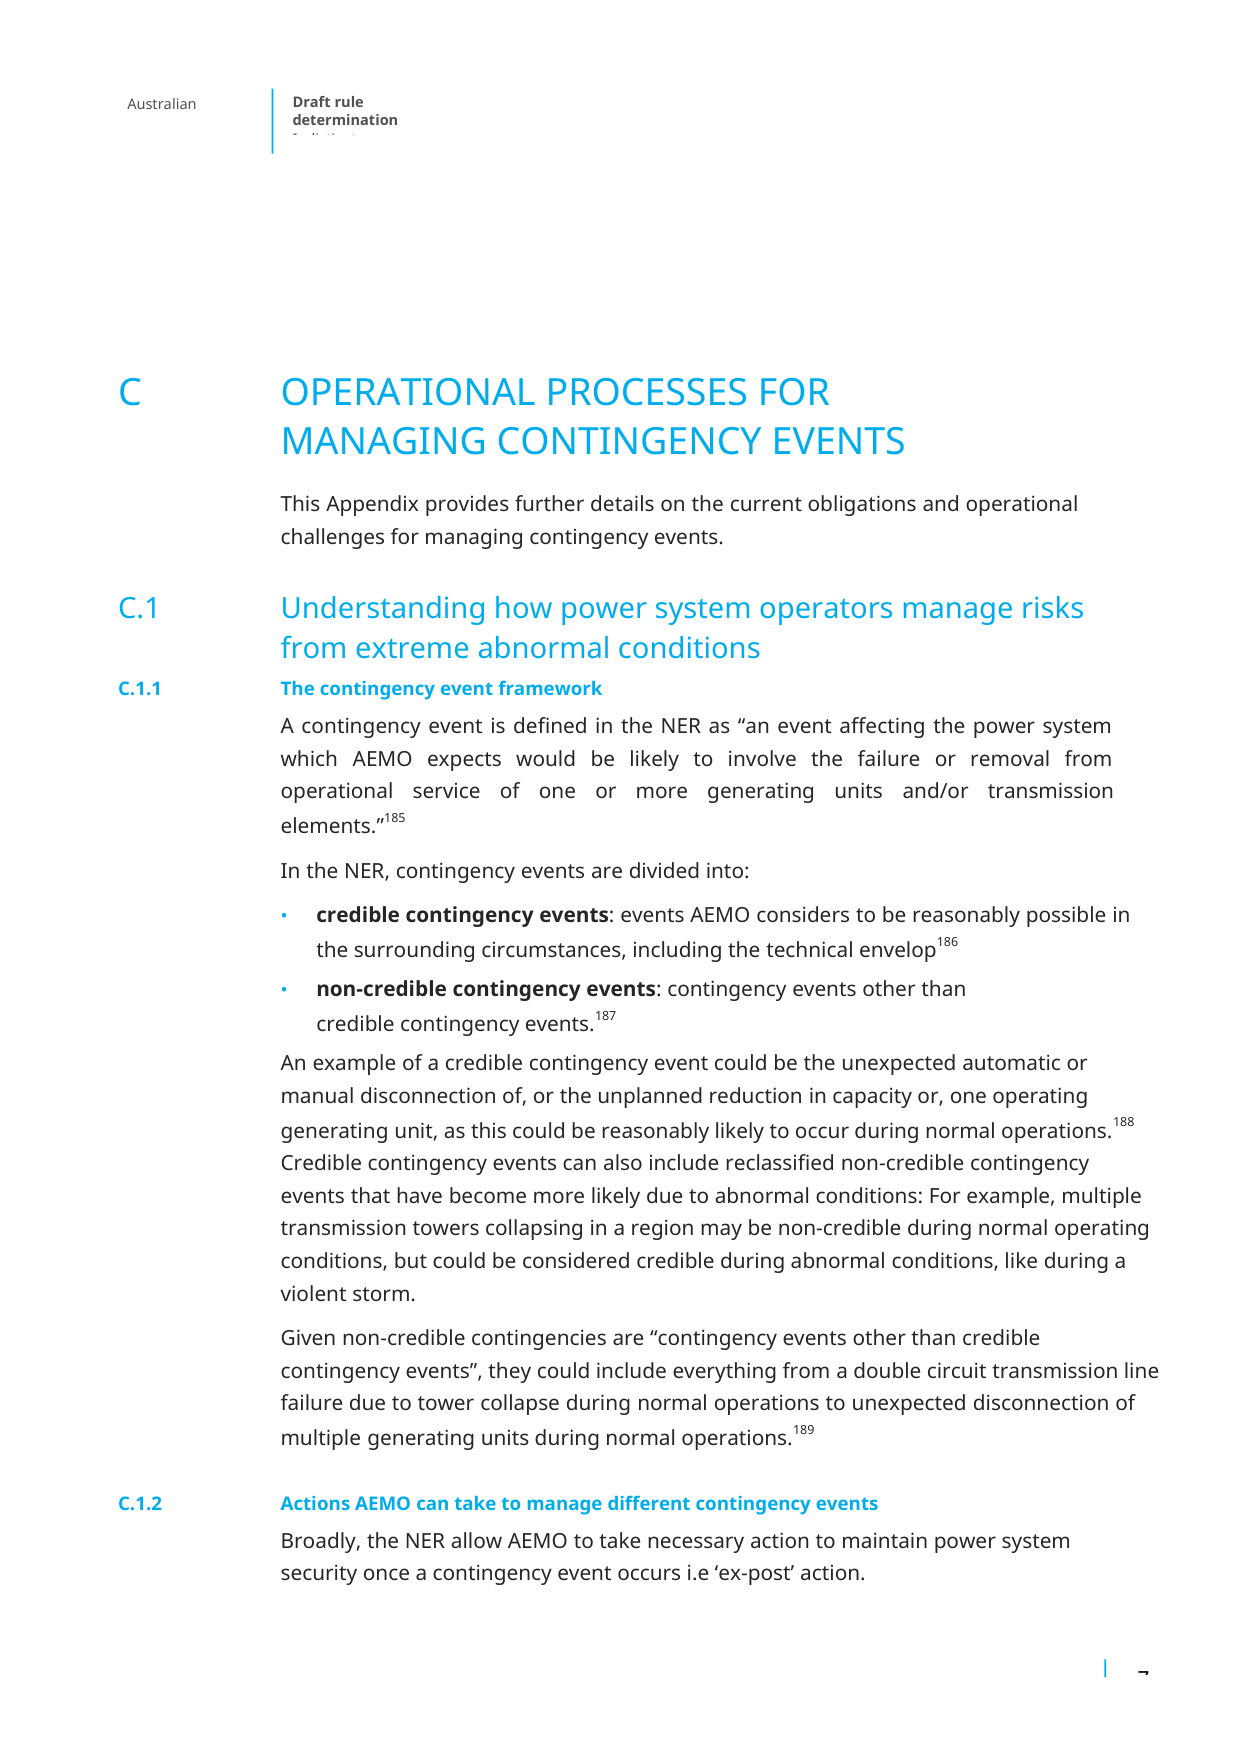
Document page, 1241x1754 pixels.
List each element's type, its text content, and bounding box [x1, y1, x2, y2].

text In the NER, contingency events are divided into: [280, 856, 1163, 884]
subtitle OPERATIONAL PROCESSES FOR MANAGING CONTINGENCY EVENTS [118, 365, 1011, 465]
list The contingency event framework [118, 675, 1163, 701]
subtitle Understanding how power system operators manage risks from extreme abnormal conditions [118, 588, 1097, 667]
text An example of a credible contingency event could be the unexpected automatic or manual disconnection of, or the unplanned reduction in capacity or, one operating generating unit, as this could be reasonably likely to occur during normal operations.188 Credible contingency events can also include reclassified non-credible contingency events that have become more likely due to abnormal conditions: For example, multiple transmission towers collapsing in a region may be non-credible during normal operating conditions, but could be considered credible during abnormal conditions, like during a violent storm. [280, 1048, 1151, 1307]
text This Appendix provides further details on the current obligations and operational challenges for managing contingency events. [280, 489, 1136, 551]
list credible contingency events: events AEMO considers to be reasonably possible in the surrounding circumstances, including the technical envelop186 [280, 900, 1143, 964]
text Given non-credible contingencies are “contingency events other than credible contingency events”, they could include everything from a double circuit transmission line failure due to tower collapse during normal operations to unexpected disconnection of multiple generating units during normal operations.189 [280, 1323, 1163, 1452]
list Actions AEMO can take to manage different contingency events [118, 1490, 1163, 1515]
text A contingency event is defined in the NER as “an event affecting the power system which AEMO expects would be likely to involve the failure or removal from operational service of one or more generating units and/or transmission elements.”185 [280, 711, 1114, 840]
list non-credible contingency events: contingency events other than credible contingency events.187 [280, 974, 1035, 1038]
text Broadly, the NER allow AEMO to take necessary action to maintain power system security once a contingency event occurs i.e ‘ex-post’ action. [280, 1526, 1136, 1587]
